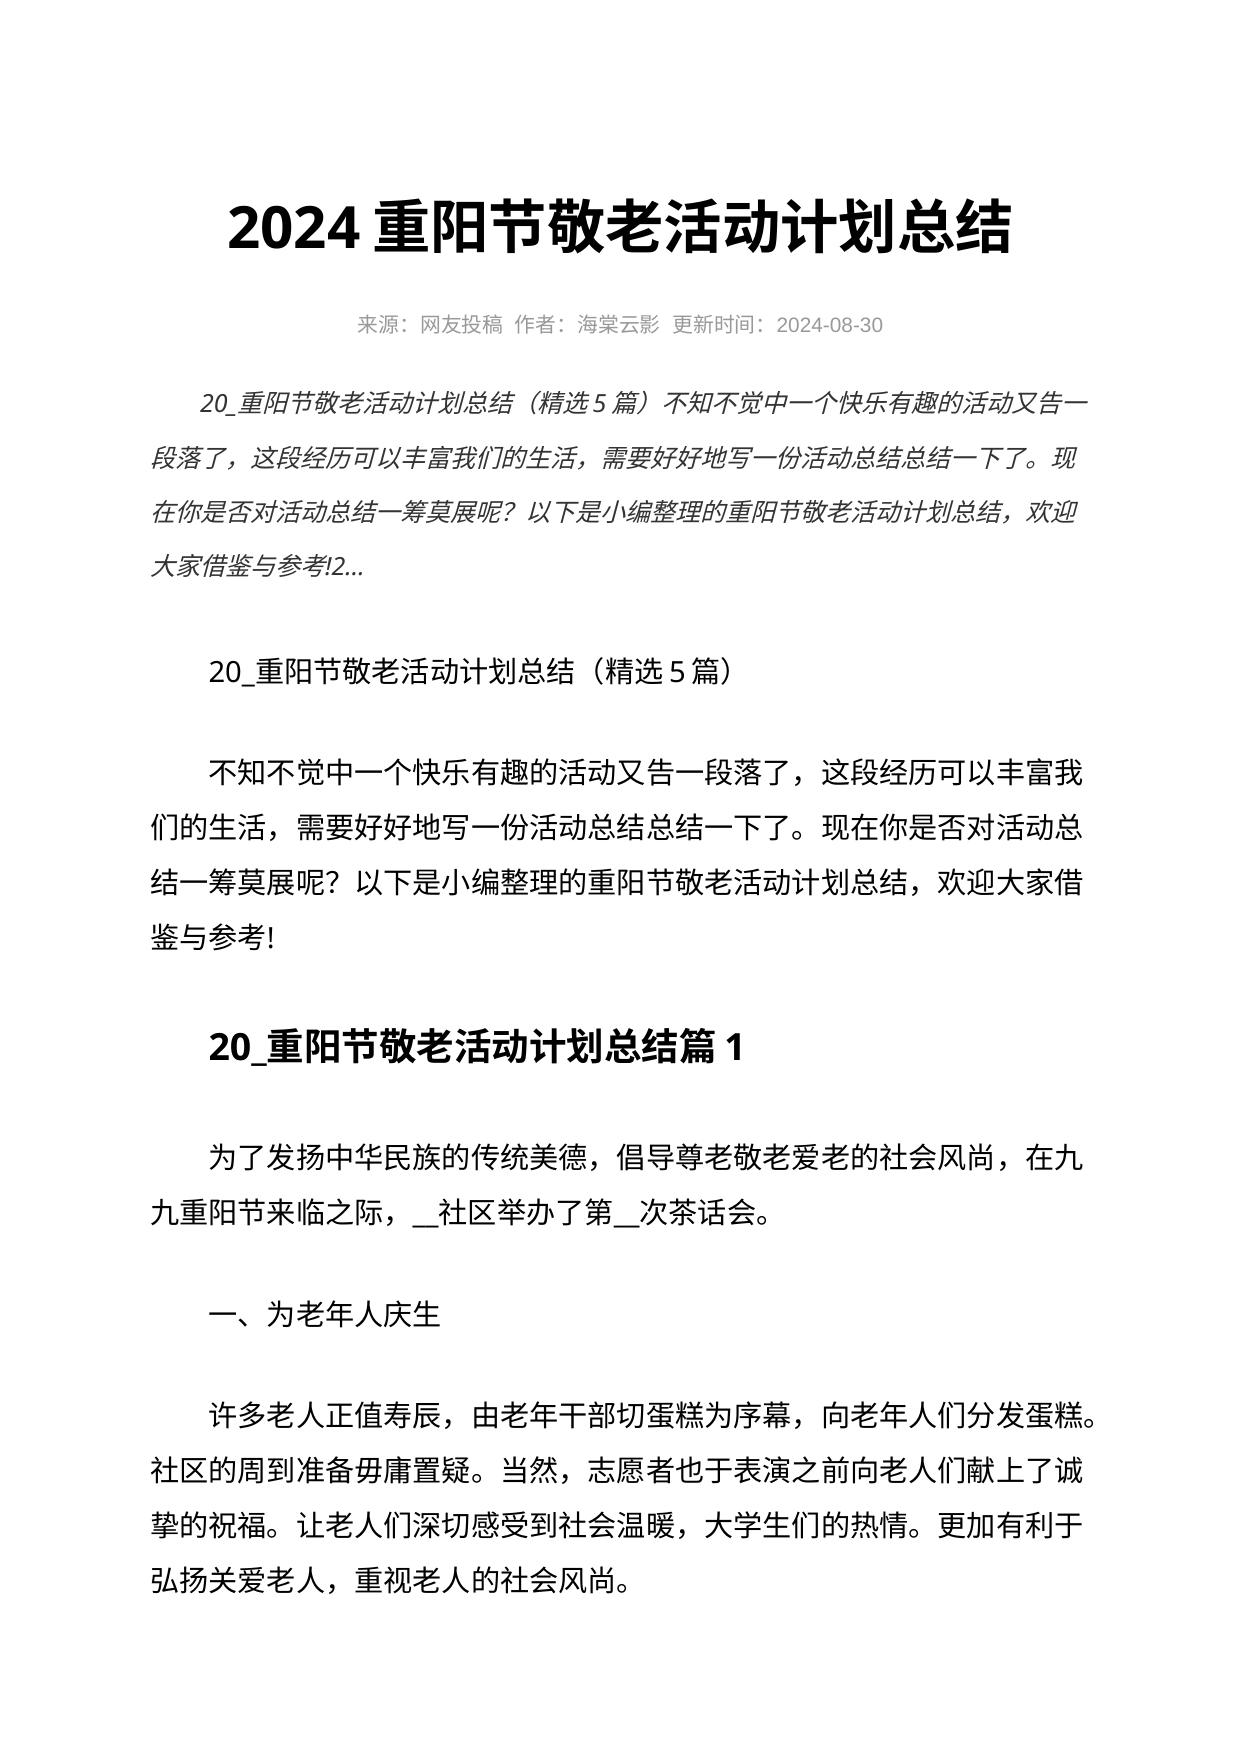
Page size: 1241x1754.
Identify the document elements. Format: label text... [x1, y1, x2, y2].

text 不知不觉中一个快乐有趣的活动又告一段落了，这段经历可以丰富我们的生活，需要好好地写一份活动总结总结一下了。现在你是否对活动总结一筹莫展呢？以下是小编整理的重阳节敬老活动计划总结，欢迎大家借鉴与参考! [150, 750, 1090, 957]
text 来源：网友投稿 作者：海棠云影 更新时间：2024-08-30 [150, 313, 1090, 337]
subtitle 2024重阳节敬老活动计划总结 [150, 181, 1090, 266]
text 许多老人正值寿辰，由老年干部切蛋糕为序幕，向老年人们分发蛋糕。社区的周到准备毋庸置疑。当然，志愿者也于表演之前向老人们献上了诚挚的祝福。让老人们深切感受到社会温暖，大学生们的热情。更加有利于弘扬关爱老人，重视老人的社会风尚。 [150, 1393, 1090, 1600]
text 为了发扬中华民族的传统美德，倡导尊老敬老爱老的社会风尚，在九九重阳节来临之际，__社区举办了第__次茶话会。 [150, 1134, 1090, 1232]
text 20_重阳节敬老活动计划总结（精选5篇）不知不觉中一个快乐有趣的活动又告一段落了，这段经历可以丰富我们的生活，需要好好地写一份活动总结总结一下了。现在你是否对活动总结一筹莫展呢？以下是小编整理的重阳节敬老活动计划总结，欢迎大家借鉴与参考!2... [150, 384, 1090, 583]
text 20_重阳节敬老活动计划总结篇1 [150, 1017, 1090, 1071]
text 一、为老年人庆生 [150, 1291, 1090, 1333]
text 20_重阳节敬老活动计划总结（精选5篇） [150, 648, 1090, 691]
